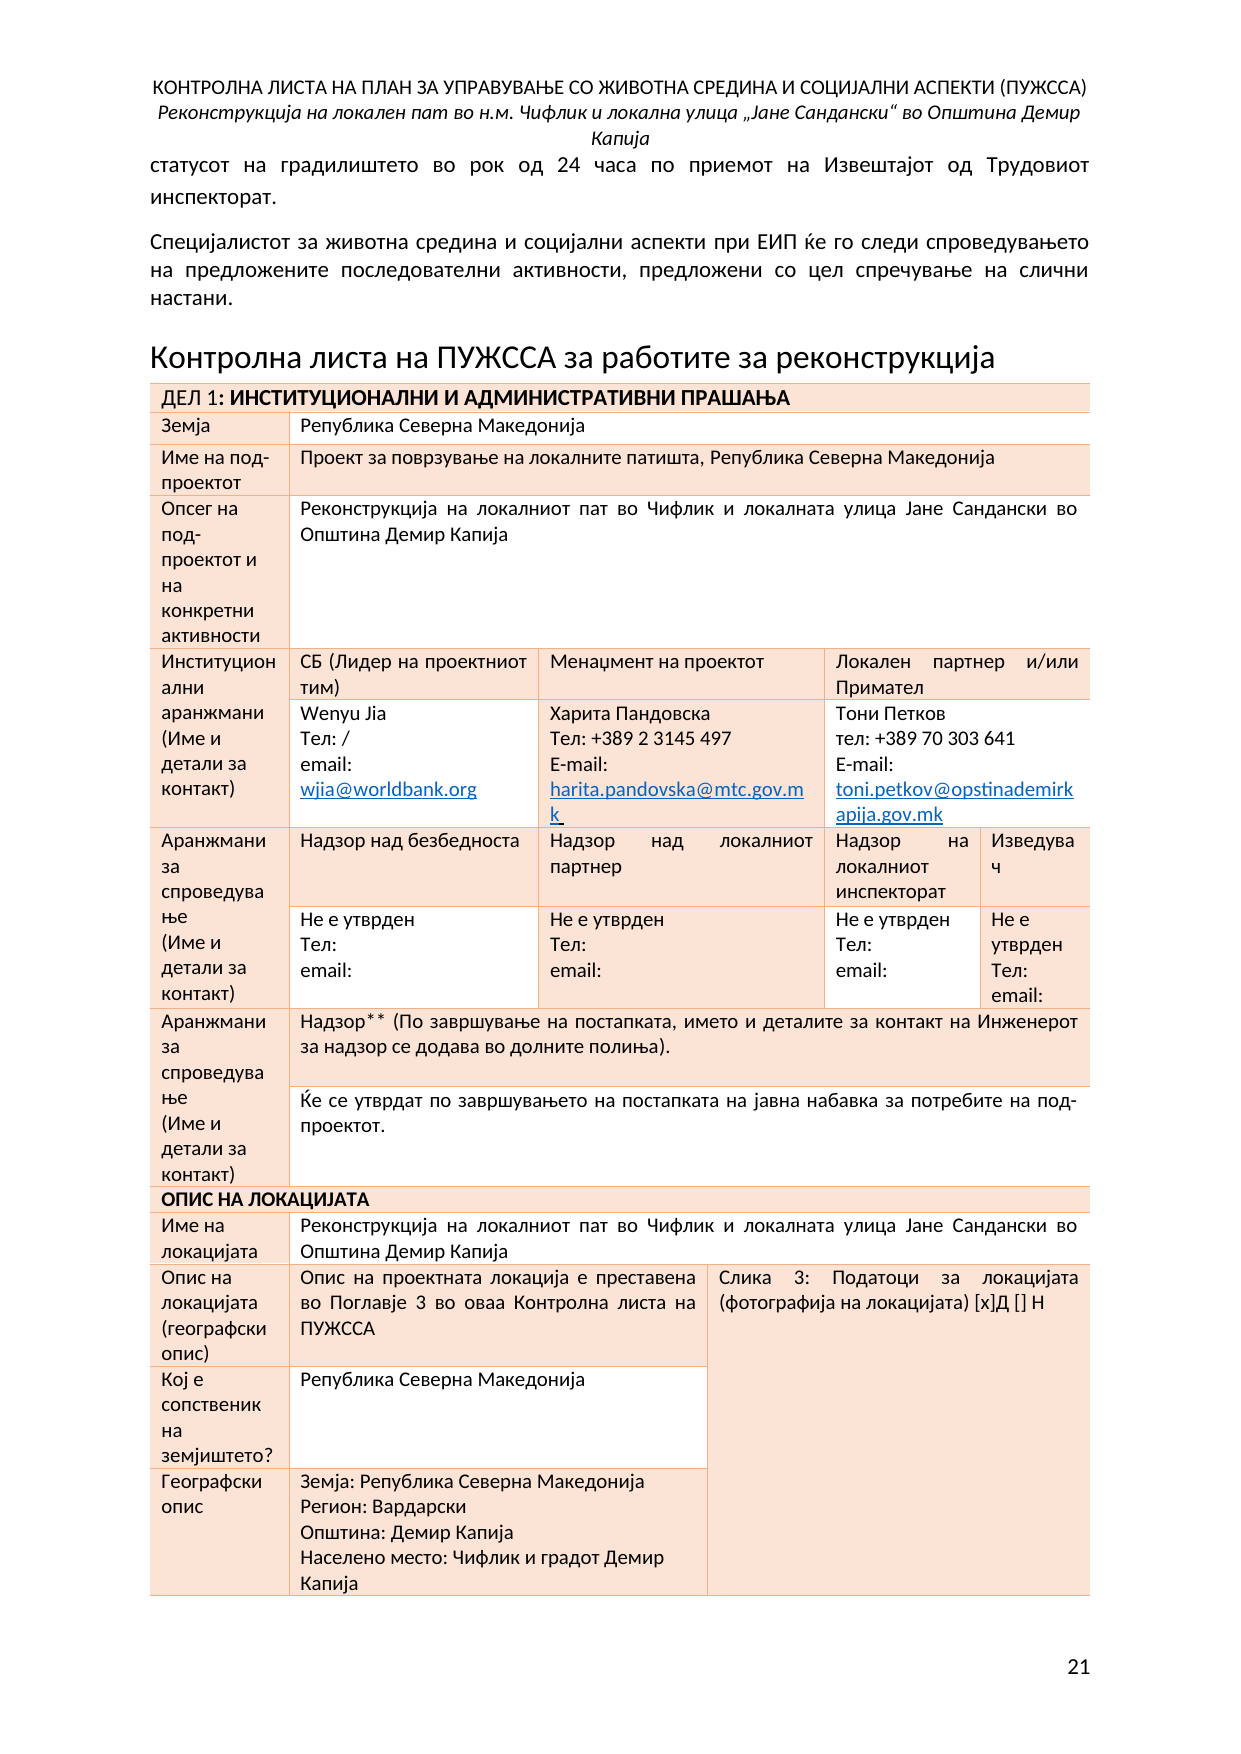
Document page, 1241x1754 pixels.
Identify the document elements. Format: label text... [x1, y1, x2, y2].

table_cell Надзор** (По завршување на постапката, името и деталите за контакт на Инженерот за надзор се додава во долните полиња). [290, 1009, 1090, 1086]
table_cell Земја: Република Северна Македонија Регион: Вардарски Општина: Демир Капија Населено место: Чифлик и градот Демир Капија [290, 1469, 707, 1595]
table_cell Не е утврден Тел: email: [539, 907, 824, 1008]
table_cell Проект за поврзување на локалните патишта, Република Северна Македонија [290, 445, 1090, 495]
table_cell Аранжмани за спроведување (Име и детали за контакт) [150, 1009, 289, 1186]
table_cell Изведувач [981, 828, 1090, 906]
subtitle Контролна листа на ПУЖССА за работите за реконструкција [150, 336, 1090, 377]
table_header ДЕЛ 1: ИНСТИТУЦИОНАЛНИ И АДМИНИСТРАТИВНИ ПРАШАЊА [150, 384, 1090, 411]
table_cell Слика 1: Податоци за локацијата (фотографија на локацијата) [x]Д [] Н [708, 1265, 1090, 1595]
table_cell Кој е сопственик на земјиштето? [150, 1367, 289, 1468]
table_cell Опсег на под-проектот и на конкретни активности [150, 496, 289, 648]
table_cell Надзор над безбедноста [290, 828, 538, 906]
table_cell Харита Пандовска Тел: +389 2 3145 497 E-mail: harita.pandovska@mtc.gov.mk [539, 700, 824, 827]
table_cell Не е утврден Тел: email: [825, 907, 980, 1008]
table_cell Реконструкција на локалниот пат во Чифлик и локалната улица Јане Сандански во Општина Демир Капија [290, 1213, 1090, 1263]
table_cell Аранжмани за спроведување (Име и детали за контакт) [150, 828, 289, 1008]
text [150, 150, 1090, 210]
table_cell Не е утврден Тел: email: [981, 907, 1090, 1008]
table_cell Име на локацијата [150, 1213, 289, 1263]
text Специјалистот за животна средина и социјални аспекти при ЕИП ќе го следи спроведувањето на предложените последователни активности, предложени со цел спречување на слични настани. [150, 227, 1090, 311]
table_cell Име на под-проектот [150, 445, 289, 495]
table_cell СБ (Лидер на проектниот тим) [290, 649, 538, 699]
table_cell Република Северна Македонија [290, 413, 1090, 444]
table_cell Реконструкција на локалниот пат во Чифлик и локалната улица Јане Сандански во Општина Демир Капија [290, 496, 1090, 648]
table_cell ОПИС НА ЛОКАЦИЈАТА [150, 1187, 1090, 1212]
table_cell Географски опис [150, 1469, 289, 1595]
table_cell Опис на локацијата (географски опис) [150, 1265, 289, 1366]
table_cell Надзор на локалниот инспекторат [825, 828, 980, 906]
table_cell Тони Петков тел: +389 70 303 641 E-mail: toni.petkov@opstinademirkapija.gov.mk [825, 700, 1090, 827]
table_cell Земја [150, 413, 289, 444]
table_cell Опис на проектната локација е преставена во Поглавје 3 во оваа Контролна листа на ПУЖССА [290, 1265, 707, 1366]
table_cell Надзор над локалниот партнер [539, 828, 824, 906]
table_cell Менаџмент на проектот [539, 649, 824, 699]
table_cell Институционални аранжмани (Име и детали за контакт) [150, 649, 289, 827]
table_cell Република Северна Македонија [290, 1367, 707, 1468]
table_cell Wenyu Jia Тел: / email: wjia@worldbank.org [290, 700, 538, 827]
table_cell Локален партнер и/или Примател [825, 649, 1090, 699]
table_cell Ќе се утврдат по завршувањето на постапката на јавна набавка за потребите на под-проектот. [290, 1087, 1090, 1186]
table_cell Не е утврден Тел: email: [290, 907, 538, 1008]
